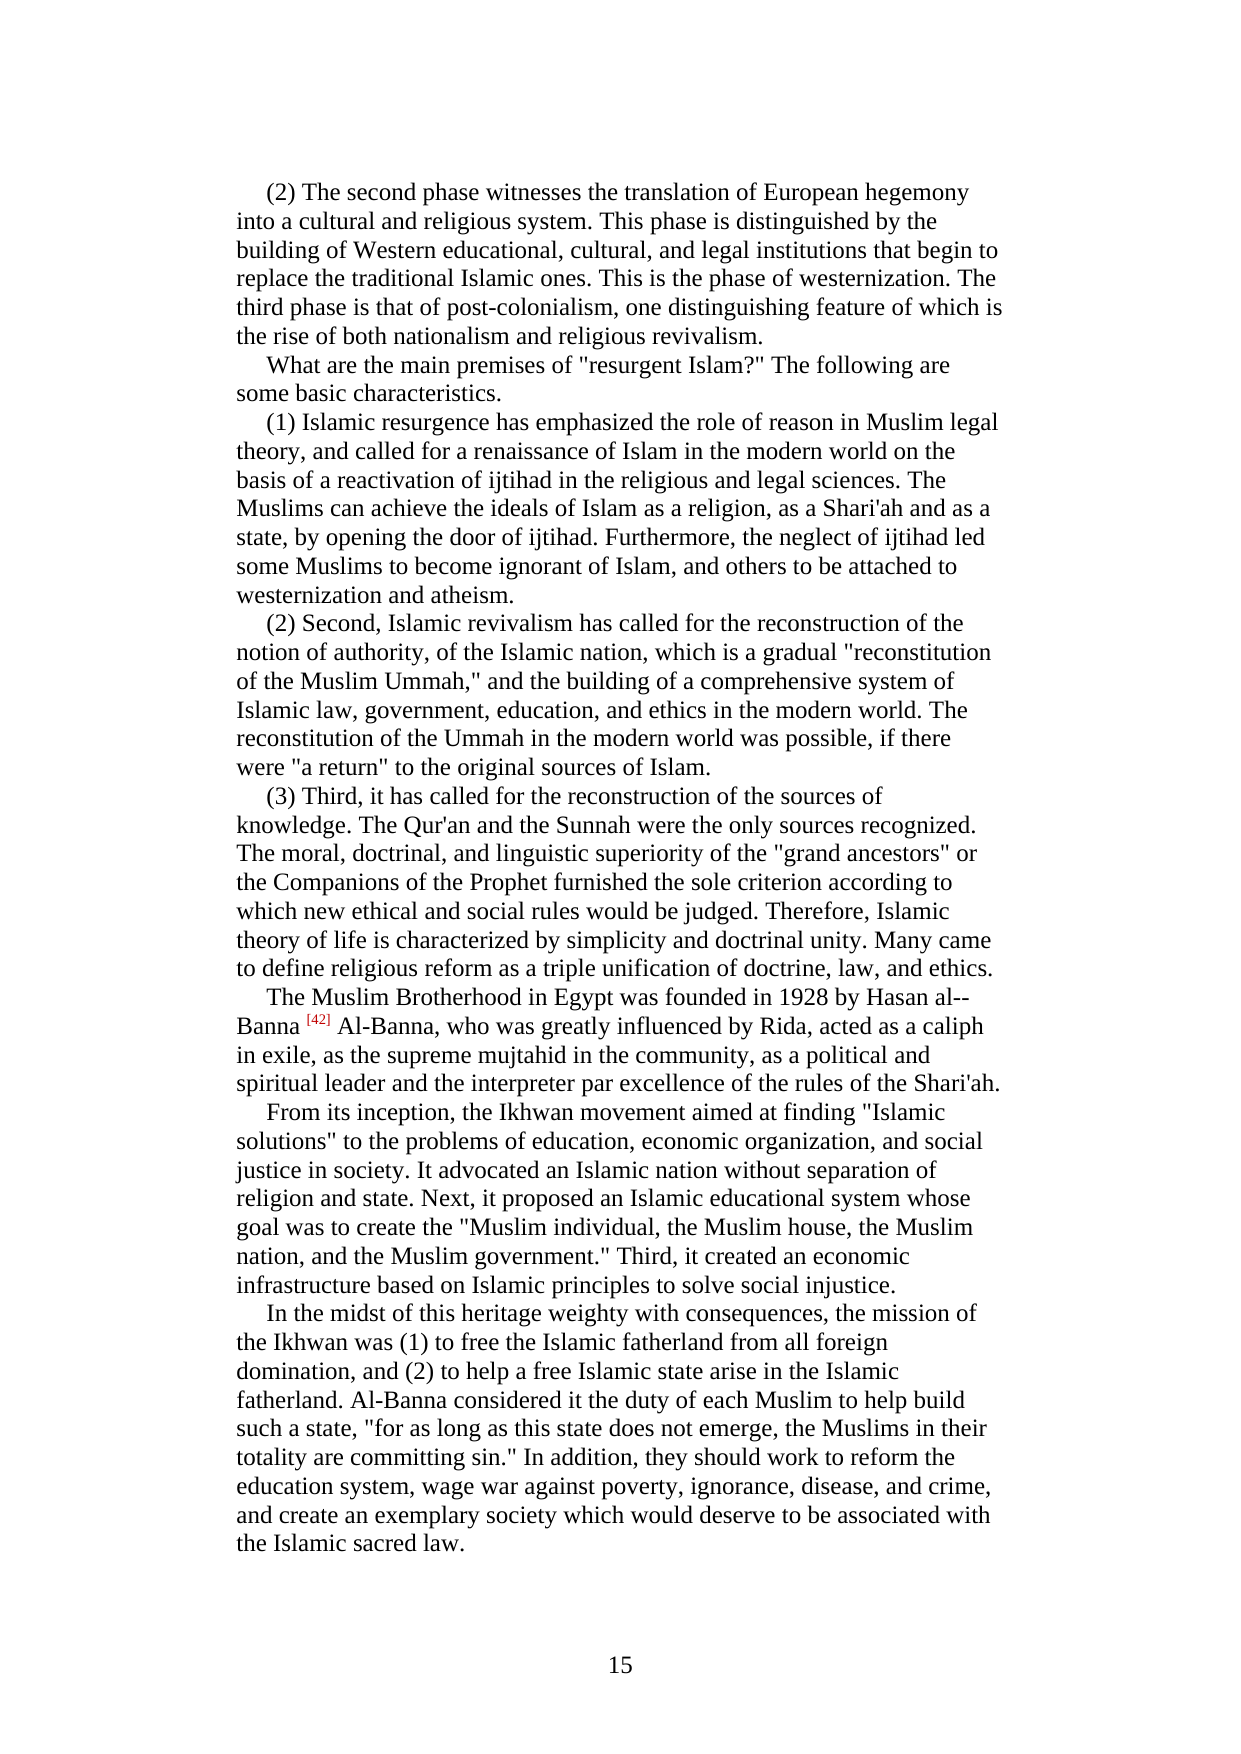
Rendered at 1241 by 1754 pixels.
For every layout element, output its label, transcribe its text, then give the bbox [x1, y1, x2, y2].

text (2) Second, Islamic revivalism has called for the reconstruction of the notion of authority, of the Islamic nation, which is a gradual "reconstitution of the Muslim Ummah," and the building of a comprehensive system of Islamic law, government, education, and ethics in the modern world. The reconstitution of the Ummah in the modern world was possible, if there were "a return" to the original sources of Islam. [236, 608, 1004, 781]
text In the midst of this heritage weighty with consequences, the mission of the Ikhwan was (1) to free the Islamic fatherland from all foreign domination, and (2) to help a free Islamic state arise in the Islamic fatherland. Al-Banna considered it the duty of each Muslim to help build such a state, "for as long as this state does not emerge, the Muslims in their totality are committing sin." In addition, they should work to reform the education system, wage war against poverty, ignorance, disease, and crime, and create an exemplary society which would deserve to be associated with the Islamic sacred law. [236, 1298, 1004, 1557]
text (3) Third, it has called for the reconstruction of the sources of knowledge. The Qur'an and the Sunnah were the only sources recognized. The moral, doctrinal, and linguistic superiority of the "grand ancestors" or the Companions of the Prophet furnished the sole criterion according to which new ethical and social rules would be judged. Therefore, Islamic theory of life is characterized by simplicity and doctrinal unity. Many came to define religious reform as a triple unification of doctrine, law, and ethics. [236, 781, 1004, 982]
text What are the main premises of "resurgent Islam?" The following are some basic characteristics. [236, 350, 1004, 407]
text From its inception, the Ikhwan movement aimed at finding "Islamic solutions" to the problems of education, economic organization, and social justice in society. It advocated an Islamic nation without separation of religion and state. Next, it proposed an Islamic educational system whose goal was to create the "Muslim individual, the Muslim house, the Muslim nation, and the Muslim government." Third, it created an economic infrastructure based on Islamic principles to solve social injustice. [236, 1097, 1004, 1298]
text (1) Islamic resurgence has emphasized the role of reason in Muslim legal theory, and called for a renaissance of Islam in the modern world on the basis of a reactivation of ijtihad in the religious and legal sciences. The Muslims can achieve the ideals of Islam as a religion, as a Shari'ah and as a state, by opening the door of ijtihad. Furthermore, the neglect of ijtihad led some Muslims to become ignorant of Islam, and others to be attached to westernization and atheism. [236, 407, 1004, 608]
text (2) The second phase witnesses the translation of European hegemony into a cultural and religious system. This phase is distinguished by the building of Western educational, cultural, and legal institutions that begin to replace the traditional Islamic ones. This is the phase of westernization. The third phase is that of post-colonialism, one distinguishing feature of which is the rise of both nationalism and religious revivalism. [236, 177, 1004, 350]
text The Muslim Brotherhood in Egypt was founded in 1928 by Hasan al-­Banna [42] Al-Banna, who was greatly influenced by Rida, acted as a caliph in exile, as the supreme mujtahid in the community, as a political and spiritual leader and the interpreter par excellence of the rules of the Shari'ah. [236, 982, 1004, 1097]
